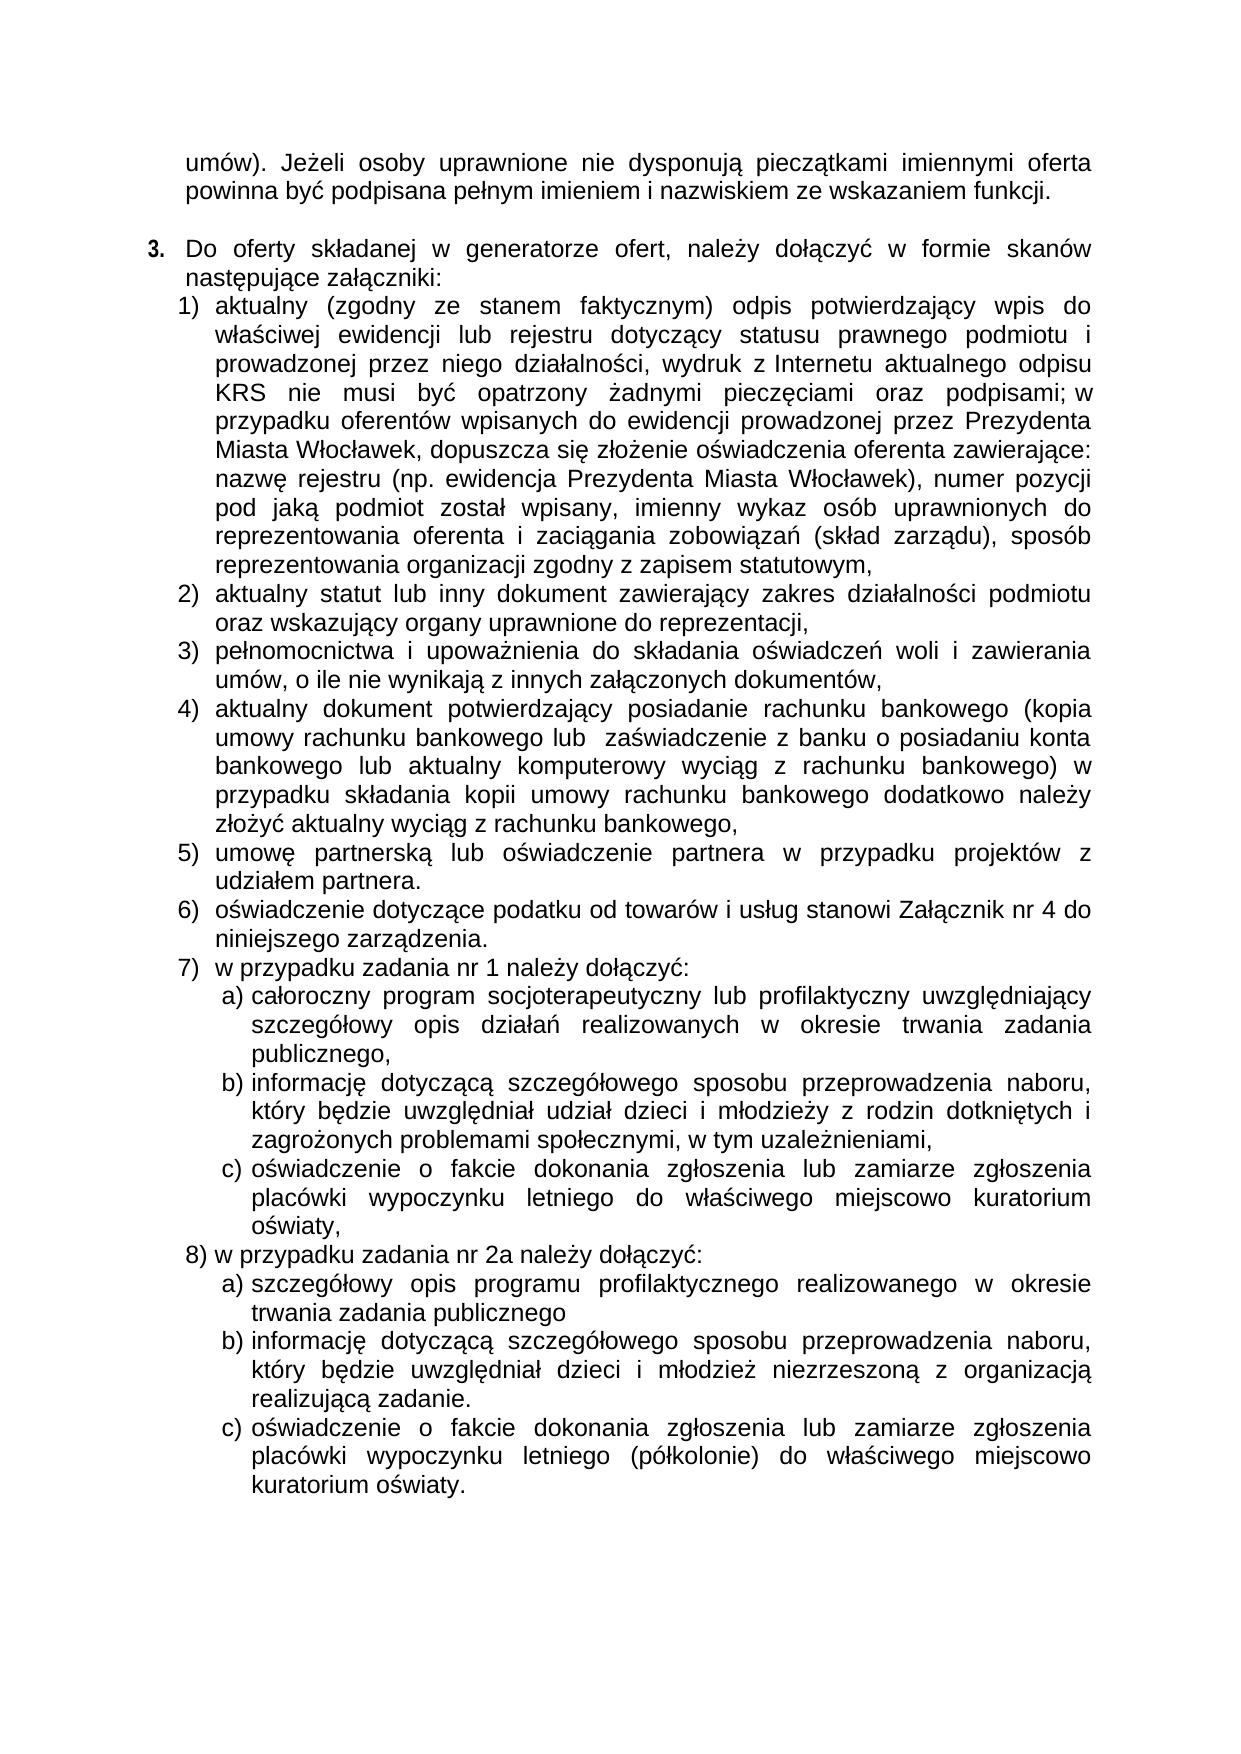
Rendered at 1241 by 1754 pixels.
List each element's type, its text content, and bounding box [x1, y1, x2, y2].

list informację dotyczącą szczegółowego sposobu przeprowadzenia naboru, który będzie uwzględniał udział dzieci i młodzieży z rodzin dotkniętych i zagrożonych problemami społecznymi, w tym uzależnieniami, [221, 1068, 1093, 1154]
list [148, 148, 1093, 205]
text 8) w przypadku zadania nr 2a należy dołączyć: [185, 1240, 1093, 1269]
list szczegółowy opis programu profilaktycznego realizowanego w okresie trwania zadania publicznego [221, 1269, 1093, 1326]
list pełnomocnictwa i upoważnienia do składania oświadczeń woli i zawierania umów, o ile nie wynikają z innych załączonych dokumentów, [177, 636, 1093, 694]
list Do oferty składanej w generatorze ofert, należy dołączyć w formie skanów następujące załączniki: [148, 234, 1093, 291]
list aktualny (zgodny ze stanem faktycznym) odpis potwierdzający wpis do właściwej ewidencji lub rejestru dotyczący statusu prawnego podmiotu i prowadzonej przez niego działalności, wydruk z Internetu aktualnego odpisu KRS nie musi być opatrzony żadnymi pieczęciami oraz podpisami; w przypadku oferentów wpisanych do ewidencji prowadzonej przez Prezydenta Miasta Włocławek, dopuszcza się złożenie oświadczenia oferenta zawierające: nazwę rejestru (np. ewidencja Prezydenta Miasta Włocławek), numer pozycji pod jaką podmiot został wpisany, imienny wykaz osób uprawnionych do reprezentowania oferenta i zaciągania zobowiązań (skład zarządu), sposób reprezentowania organizacji zgodny z zapisem statutowym, [177, 291, 1093, 579]
list całoroczny program socjoterapeutyczny lub profilaktyczny uwzględniający szczegółowy opis działań realizowanych w okresie trwania zadania publicznego, [221, 981, 1093, 1068]
list aktualny dokument potwierdzający posiadanie rachunku bankowego (kopia umowy rachunku bankowego lub zaświadczenie z banku o posiadaniu konta bankowego lub aktualny komputerowy wyciąg z rachunku bankowego) w przypadku składania kopii umowy rachunku bankowego dodatkowo należy złożyć aktualny wyciąg z rachunku bankowego, [177, 694, 1093, 838]
list oświadczenie o fakcie dokonania zgłoszenia lub zamiarze zgłoszenia placówki wypoczynku letniego (półkolonie) do właściwego miejscowo kuratorium oświaty. [221, 1413, 1093, 1499]
list w przypadku zadania nr 1 należy dołączyć: [177, 953, 1093, 981]
list informację dotyczącą szczegółowego sposobu przeprowadzenia naboru, który będzie uwzględniał dzieci i młodzież niezrzeszoną z organizacją realizującą zadanie. [221, 1326, 1093, 1413]
list oświadczenie o fakcie dokonania zgłoszenia lub zamiarze zgłoszenia placówki wypoczynku letniego do właściwego miejscowo kuratorium oświaty, [221, 1154, 1093, 1240]
list umowę partnerską lub oświadczenie partnera w przypadku projektów z udziałem partnera. [177, 838, 1093, 895]
list aktualny statut lub inny dokument zawierający zakres działalności podmiotu oraz wskazujący organy uprawnione do reprezentacji, [177, 579, 1093, 636]
list oświadczenie dotyczące podatku od towarów i usług stanowi Załącznik nr 4 do niniejszego zarządzenia. [177, 895, 1093, 953]
